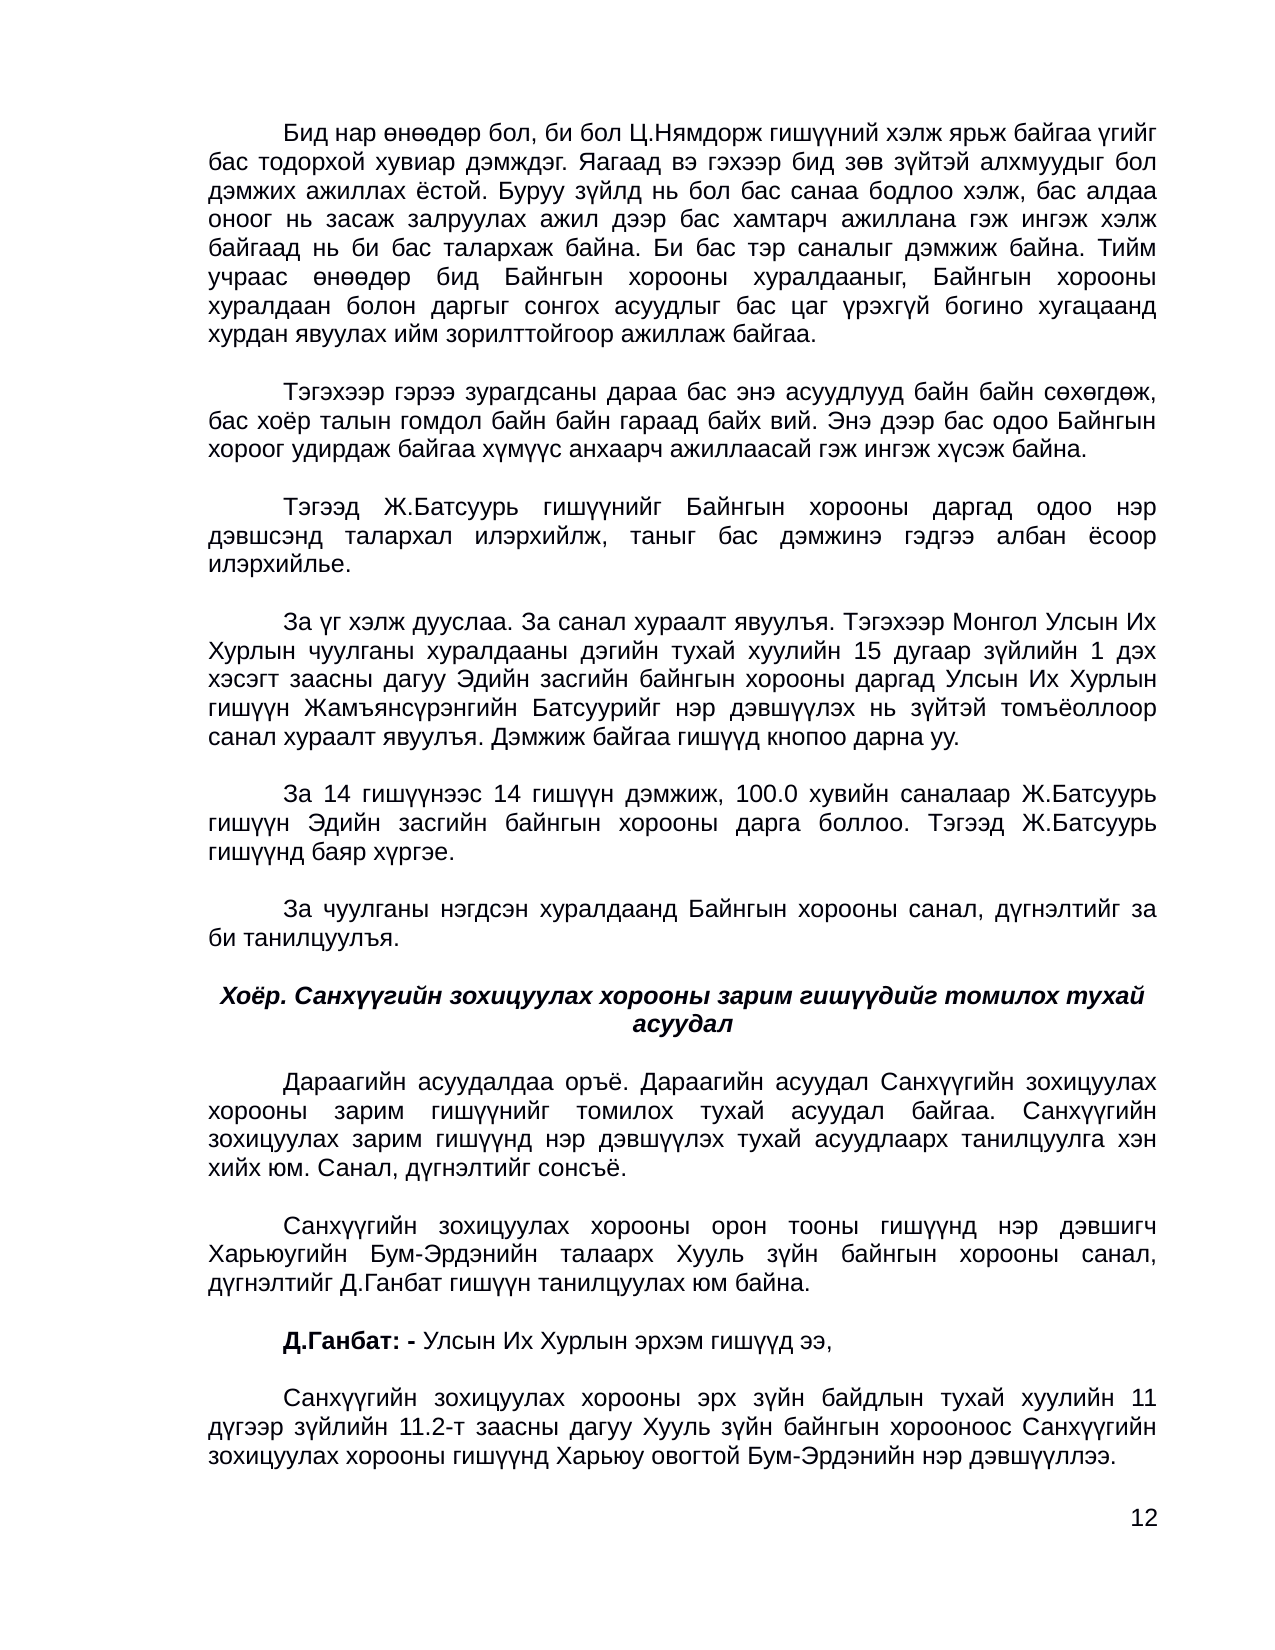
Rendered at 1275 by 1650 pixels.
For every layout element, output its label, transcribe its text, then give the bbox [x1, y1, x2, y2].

text Д.Ганбат: - Улсын Их Хурлын эрхэм гишүүд ээ, [208, 1326, 1158, 1354]
text Тэгээд Ж.Батсуурь гишүүнийг Байнгын хорооны даргад одоо нэр дэвшсэнд талархал илэрхийлж, таныг бас дэмжинэ гэдгээ албан ёсоор илэрхийлье. [208, 492, 1158, 578]
text Хоёр. Санхүүгийн зохицуулах хорооны зарим гишүүдийг томилох тухай асуудал [208, 981, 1158, 1038]
text Санхүүгийн зохицуулах хорооны орон тооны гишүүнд нэр дэвшигч Харьюугийн Бум-Эрдэнийн талаарх Хууль зүйн байнгын хорооны санал, дүгнэлтийг Д.Ганбат гишүүн танилцуулах юм байна. [208, 1211, 1158, 1297]
text За үг хэлж дууслаа. За санал хураалт явуулъя. Тэгэхээр Монгол Улсын Их Хурлын чуулганы хуралдааны дэгийн тухай хуулийн 15 дугаар зүйлийн 1 дэх хэсэгт заасны дагуу Эдийн засгийн байнгын хорооны даргад Улсын Их Хурлын гишүүн Жамъянсүрэнгийн Батсуурийг нэр дэвшүүлэх нь зүйтэй томъёоллоор санал хураалт явуулъя. Дэмжиж байгаа гишүүд кнопоо дарна уу. [208, 607, 1158, 751]
text За 14 гишүүнээс 14 гишүүн дэмжиж, 100.0 хувийн саналаар Ж.Батсуурь гишүүн Эдийн засгийн байнгын хорооны дарга боллоо. Тэгээд Ж.Батсуурь гишүүнд баяр хүргэе. [208, 779, 1158, 866]
text Дараагийн асуудалдаа оръё. Дараагийн асуудал Санхүүгийн зохицуулах хорооны зарим гишүүнийг томилох тухай асуудал байгаа. Санхүүгийн зохицуулах зарим гишүүнд нэр дэвшүүлэх тухай асуудлаарх танилцуулга хэн хийх юм. Санал, дүгнэлтийг сонсъё. [208, 1067, 1158, 1182]
text Бид нар өнөөдөр бол, би бол Ц.Нямдорж гишүүний хэлж ярьж байгаа үгийг бас тодорхой хувиар дэмждэг. Яагаад вэ гэхээр бид зөв зүйтэй алхмуудыг бол дэмжих ажиллах ёстой. Буруу зүйлд нь бол бас санаа бодлоо хэлж, бас алдаа оноог нь засаж залруулах ажил дээр бас хамтарч ажиллана гэж ингэж хэлж байгаад нь би бас талархаж байна. Би бас тэр саналыг дэмжиж байна. Тийм учраас өнөөдөр бид Байнгын хорооны хуралдааныг, Байнгын хорооны хуралдаан болон даргыг сонгох асуудлыг бас цаг үрэхгүй богино хугацаанд хурдан явуулах ийм зорилттойгоор ажиллаж байгаа. [208, 118, 1158, 348]
text За чуулганы нэгдсэн хуралдаанд Байнгын хорооны санал, дүгнэлтийг за би танилцуулъя. [208, 894, 1158, 952]
text Тэгэхээр гэрээ зурагдсаны дараа бас энэ асуудлууд байн байн сөхөгдөж, бас хоёр талын гомдол байн байн гараад байх вий. Энэ дээр бас одоо Байнгын хороог удирдаж байгаа хүмүүс анхаарч ажиллаасай гэж ингэж хүсэж байна. [208, 377, 1158, 463]
text Санхүүгийн зохицуулах хорооны эрх зүйн байдлын тухай хуулийн 11 дүгээр зүйлийн 11.2-т заасны дагуу Хууль зүйн байнгын хорооноос Санхүүгийн зохицуулах хорооны гишүүнд Харьюу овогтой Бум-Эрдэнийн нэр дэвшүүллээ. [208, 1383, 1158, 1469]
